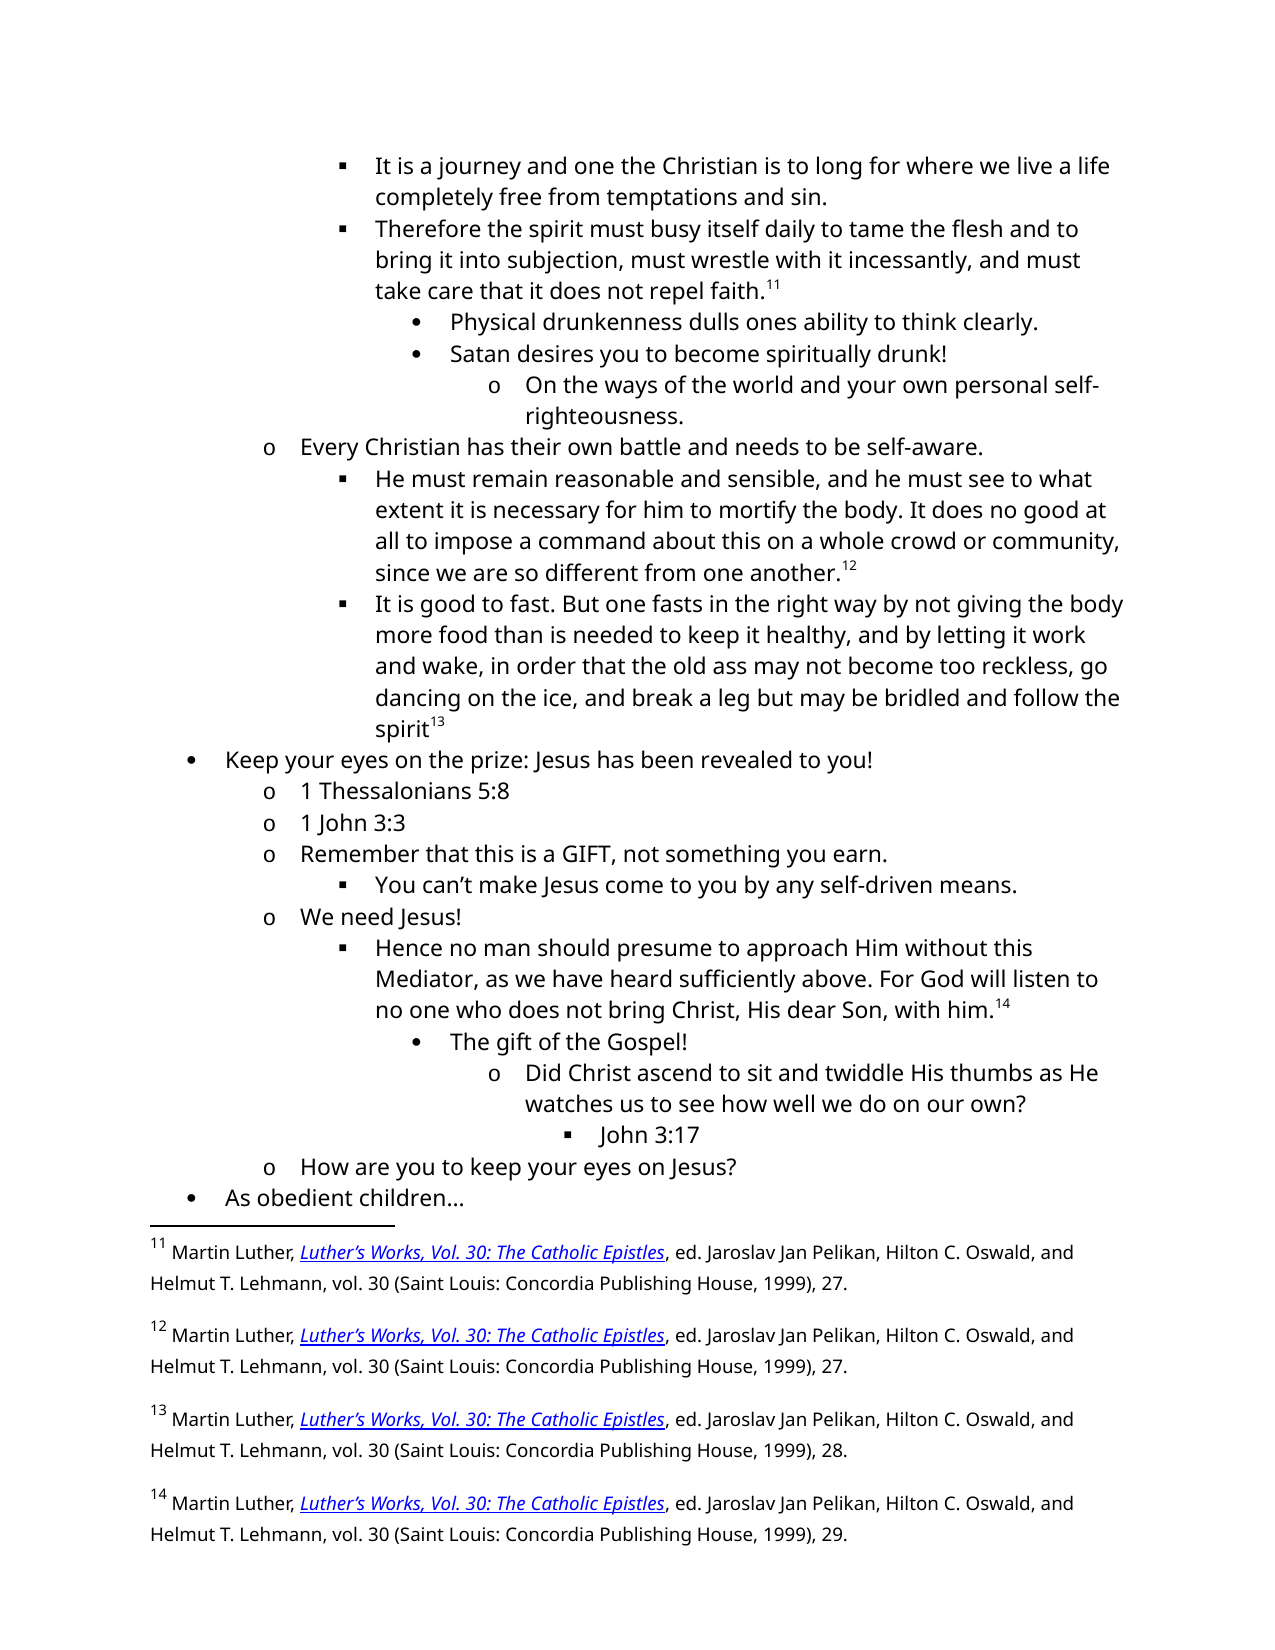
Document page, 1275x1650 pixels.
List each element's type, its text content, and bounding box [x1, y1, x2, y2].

list Keep your eyes on the prize: Jesus has been revealed to you! [187, 744, 1125, 775]
list Physical drunkenness dulls ones ability to think clearly. [412, 306, 1125, 337]
list As obedient children… [187, 1182, 1125, 1213]
list It is good to fast. But one fasts in the right way by not giving the body more food than is needed to keep it healthy, and by letting it work and wake, in order that the old ass may not become too reckless, go dancing on the ice, and break a leg but may be bridled and follow the spirit [337, 588, 1125, 744]
list Hence no man should presume to approach Him without this Mediator, as we have heard sufficiently above. For God will listen to no one who does not bring Christ, His dear Son, with him. [337, 932, 1125, 1026]
list Every Christian has their own battle and needs to be self-aware. [262, 431, 1125, 463]
list Therefore the spirit must busy itself daily to tame the flesh and to bring it into subjection, must wrestle with it incessantly, and must take care that it does not repel faith. [337, 212, 1125, 306]
list He must remain reasonable and sensible, and he must see to what extent it is necessary for him to mortify the body. It does no good at all to impose a command about this on a whole crowd or community, since we are so different from one another. [337, 463, 1125, 588]
list Did Christ ascend to sit and twiddle His thumbs as He watches us to see how well we do on our own? [487, 1057, 1125, 1119]
list How are you to keep your eyes on Jesus? [262, 1151, 1125, 1182]
list 1 John 3:3 [262, 807, 1125, 838]
list On the ways of the world and your own personal self-righteousness. [487, 369, 1125, 431]
list We need Jesus! [262, 901, 1125, 932]
list 1 Thessalonians 5:8 [262, 775, 1125, 807]
list Satan desires you to become spiritually drunk! [412, 337, 1125, 369]
list It is a journey and one the Christian is to long for where we live a life completely free from temptations and sin. [337, 150, 1125, 212]
list John 3:17 [562, 1119, 1125, 1151]
list Remember that this is a GIFT, not something you earn. [262, 838, 1125, 869]
list The gift of the Gospel! [412, 1026, 1125, 1057]
list You can’t make Jesus come to you by any self-driven means. [337, 869, 1125, 901]
